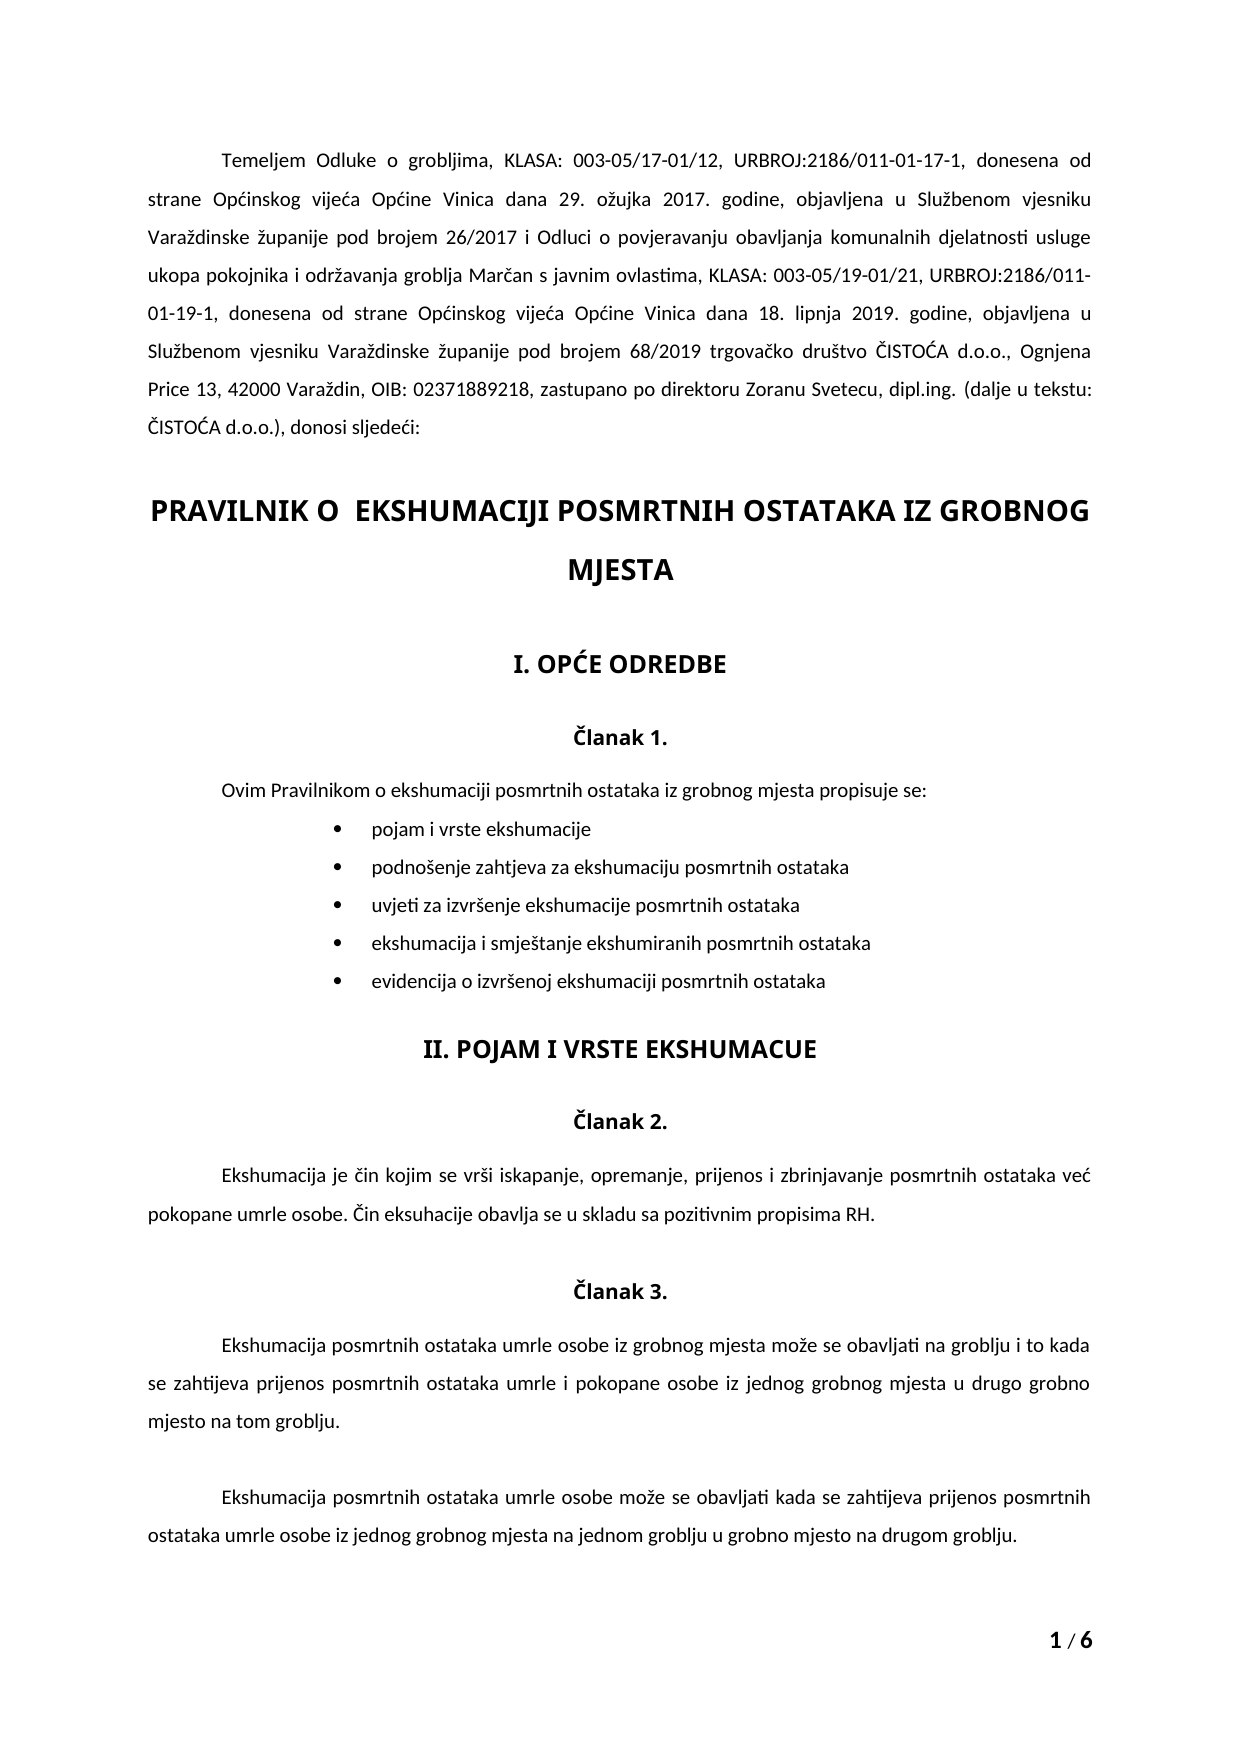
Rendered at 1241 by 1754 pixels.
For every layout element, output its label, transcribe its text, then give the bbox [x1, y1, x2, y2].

subtitle II. POJAM I VRSTE EKSHUMACUE [148, 1031, 1093, 1066]
list podnošenje zahtjeva za ekshumaciju posmrtnih ostataka [334, 854, 1093, 879]
subtitle Članak 1. [148, 723, 1093, 751]
list evidencija o izvršenoj ekshumaciji posmrtnih ostataka [334, 968, 1093, 994]
text Temeljem Odluke o grobljima, KLASA: 003-05/17-01/12, URBROJ:2186/011-01-17-1, donesena od strane Općinskog vijeća Općine Vinica dana 29. ožujka 2017. godine, objavljena u Službenom vjesniku Varaždinske županije pod brojem 26/2017 i Odluci o povjeravanju obavljanja komunalnih djelatnosti usluge ukopa pokojnika i održavanja groblja Marčan s javnim ovlastima, KLASA: 003-05/19-01/21, URBROJ:2186/011-01-19-1, donesena od strane Općinskog vijeća Općine Vinica dana 18. lipnja 2019. godine, objavljena u Službenom vjesniku Varaždinske županije pod brojem 68/2019 trgovačko društvo ČISTOĆA d.o.o., Ognjena Price 13, 42000 Varaždin, OIB: 02371889218, zastupano po direktoru Zoranu Svetecu, dipl.ing. (dalje u tekstu: ČISTOĆA d.o.o.), donosi sljedeći: [148, 148, 1093, 440]
list ekshumacija i smještanje ekshumiranih posmrtnih ostataka [334, 930, 1093, 956]
text Ovim Pravilnikom o ekshumaciji posmrtnih ostataka iz grobnog mjesta propisuje se: [148, 778, 1093, 803]
subtitle Članak 2. [148, 1107, 1093, 1136]
text Ekshumacija je čin kojim se vrši iskapanje, opremanje, prijenos i zbrinjavanje posmrtnih ostataka već pokopane umrle osobe. Čin eksuhacije obavlja se u skladu sa pozitivnim propisima RH. [148, 1163, 1093, 1226]
text Ekshumacija posmrtnih ostataka umrle osobe može se obavljati kada se zahtijeva prijenos posmrtnih ostataka umrle osobe iz jednog grobnog mjesta na jednom groblju u grobno mjesto na drugom groblju. [148, 1484, 1093, 1548]
subtitle I. OPĆE ODREDBE [148, 647, 1093, 681]
list pojam i vrste ekshumacije [334, 816, 1093, 841]
list uvjeti za izvršenje ekshumacije posmrtnih ostataka [334, 892, 1093, 917]
subtitle Članak 3. [148, 1277, 1093, 1305]
text Ekshumacija posmrtnih ostataka umrle osobe iz grobnog mjesta može se obavljati na groblju i to kada se zahtijeva prijenos posmrtnih ostataka umrle i pokopane osobe iz jednog grobnog mjesta u drugo grobno mjesto na tom groblju. [148, 1332, 1093, 1434]
subtitle PRAVILNIK O EKSHUMACIJI POSMRTNIH OSTATAKA IZ GROBNOG MJESTA [148, 490, 1093, 589]
